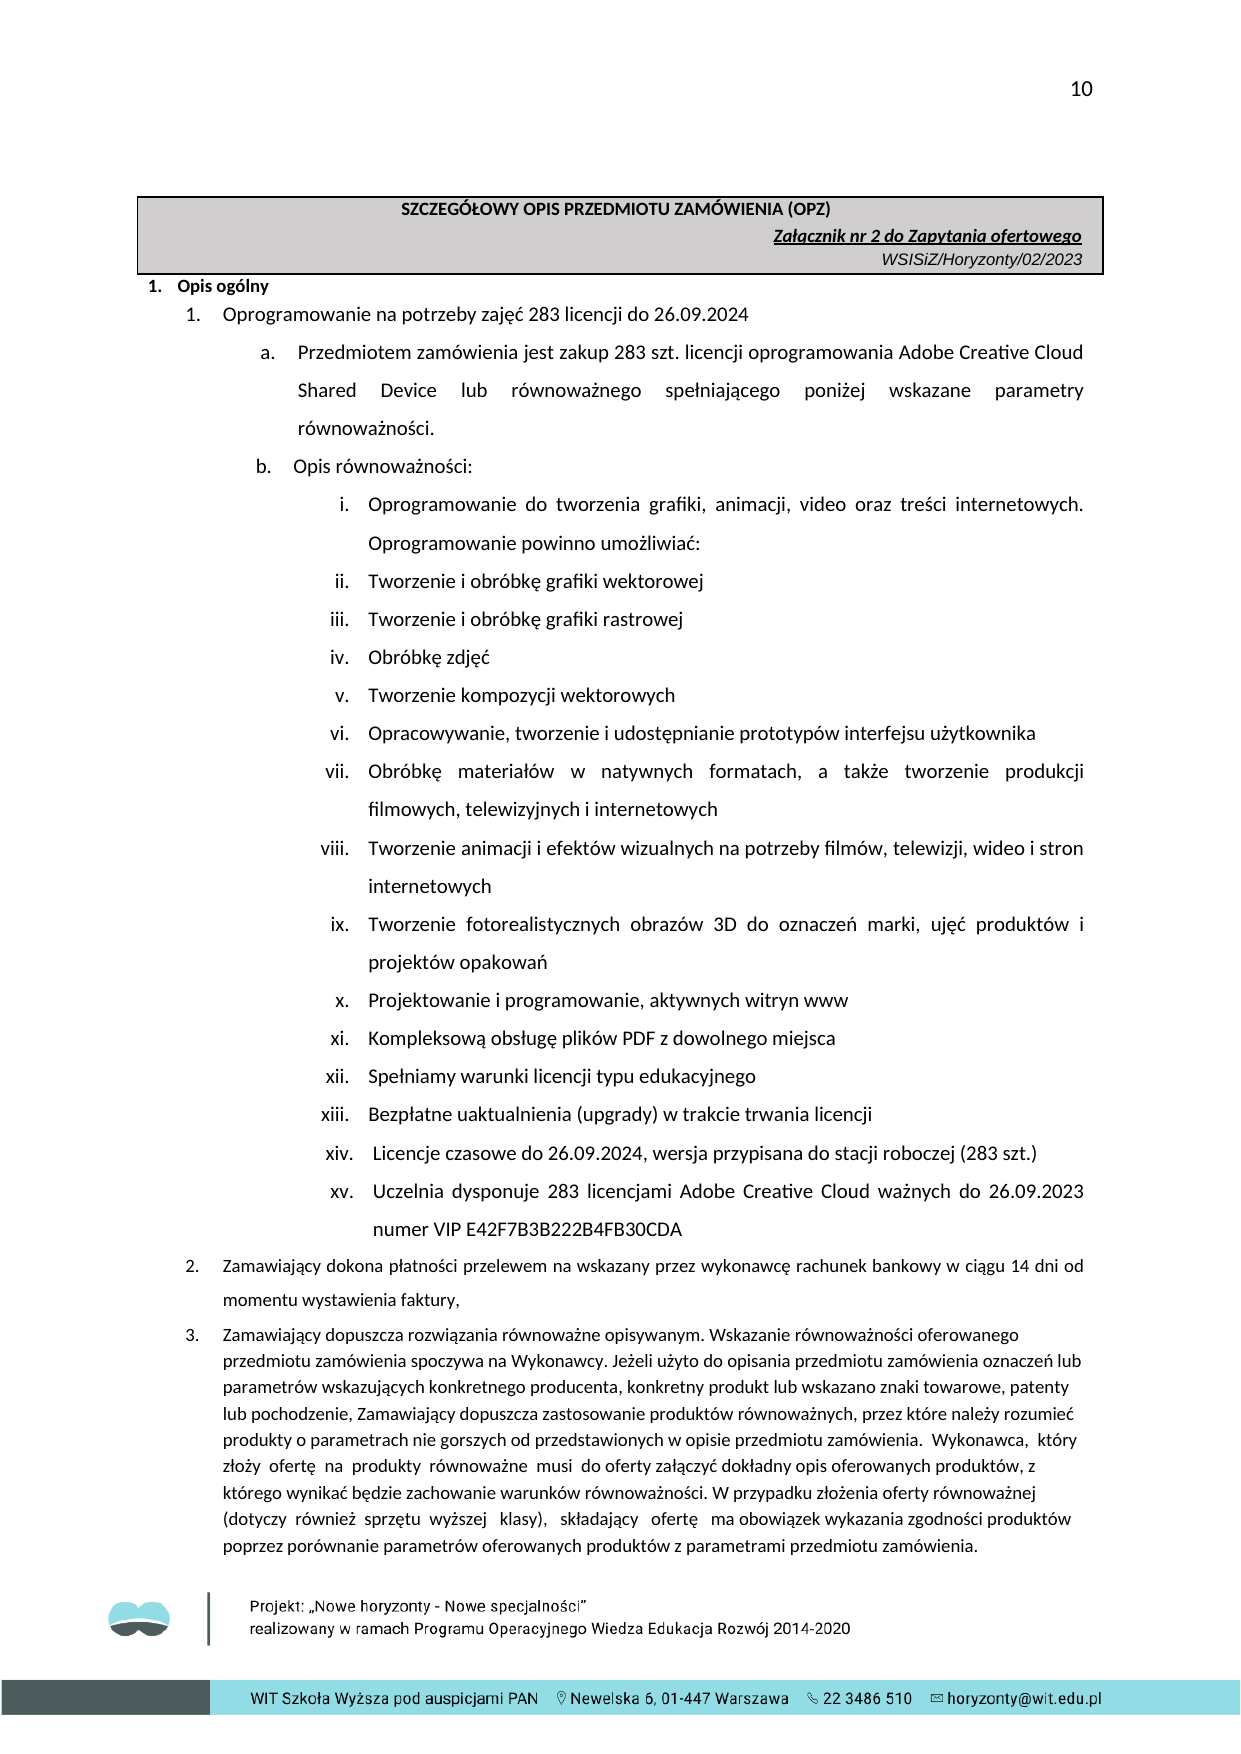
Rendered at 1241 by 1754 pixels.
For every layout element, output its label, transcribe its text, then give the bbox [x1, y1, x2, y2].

picture [1, 1575, 1241, 1752]
list Bezpłatne uaktualnienia (upgrady) w trakcie trwania licencji [349, 1102, 1085, 1127]
list Tworzenie i obróbkę grafiki rastrowej [349, 606, 1085, 631]
list Projektowanie i programowanie, aktywnych witryn www [349, 987, 1085, 1013]
list Opracowywanie, tworzenie i udostępnianie prototypów interfejsu użytkownika [349, 720, 1085, 746]
list Spełniamy warunki licencji typu edukacyjnego [349, 1063, 1085, 1089]
list Tworzenie i obróbkę grafiki wektorowej [349, 568, 1085, 593]
list Tworzenie fotorealistycznych obrazów 3D do oznaczeń marki, ujęć produktów i projektów opakowań [349, 911, 1085, 974]
list Licencje czasowe do 26.09.2024, wersja przypisana do stacji roboczej (283 szt.) [354, 1140, 1085, 1165]
list Oprogramowanie do tworzenia grafiki, animacji, video oraz treści internetowych. Oprogramowanie powinno umożliwiać: [349, 492, 1085, 555]
list Zamawiający dopuszcza rozwiązania równoważne opisywanym. Wskazanie równoważności oferowanego przedmiotu zamówienia spoczywa na Wykonawcy. Jeżeli użyto do opisania przedmiotu zamówienia oznaczeń lub parametrów wskazujących konkretnego producenta, konkretny produkt lub wskazano znaki towarowe, patenty lub pochodzenie, Zamawiający dopuszcza zastosowanie produktów równoważnych, przez które należy rozumieć produkty o parametrach nie gorszych od przedstawionych w opisie przedmiotu zamówienia. Wykonawca, który złoży ofertę na produkty równoważne musi do oferty załączyć dokładny opis oferowanych produktów, z którego wynikać będzie zachowanie warunków równoważności. W przypadku złożenia oferty równoważnej (dotyczy również sprzętu wyższej klasy), składający ofertę ma obowiązek wykazania zgodności produktów poprzez porównanie parametrów oferowanych produktów z parametrami przedmiotu zamówienia. [185, 1323, 1093, 1557]
table_header SZCZEGÓŁOWY OPIS PRZEDMIOTU ZAMÓWIENIA (OPZ) Załącznik nr 2 do Zapytania ofertowego WSISiZ/Horyzonty/02/2023 [138, 198, 1102, 273]
list Tworzenie animacji i efektów wizualnych na potrzeby filmów, telewizji, wideo i stron internetowych [349, 835, 1085, 898]
list Uczelnia dysponuje 283 licencjami Adobe Creative Cloud ważnych do 26.09.2023 numer VIP E42F7B3B222B4FB30CDA [354, 1178, 1085, 1241]
list Oprogramowanie na potrzeby zajęć 283 licencji do 26.09.2024 [185, 301, 1085, 326]
text 1. Opis ogólny [148, 275, 1085, 298]
list Zamawiający dokona płatności przelewem na wskazany przez wykonawcę rachunek bankowy w ciągu 14 dni od momentu wystawienia faktury, [185, 1254, 1085, 1311]
list Kompleksową obsługę plików PDF z dowolnego miejsca [349, 1025, 1085, 1051]
list Obróbkę materiałów w natywnych formatach, a także tworzenie produkcji filmowych, telewizyjnych i internetowych [349, 758, 1085, 822]
list Przedmiotem zamówienia jest zakup 283 szt. licencji oprogramowania Adobe Creative Cloud Shared Device lub równoważnego spełniającego poniżej wskazane parametry równoważności. [260, 339, 1085, 441]
list Obróbkę zdjęć [349, 644, 1085, 669]
list Opis równoważności: [256, 453, 1085, 479]
list Tworzenie kompozycji wektorowych [349, 682, 1085, 708]
